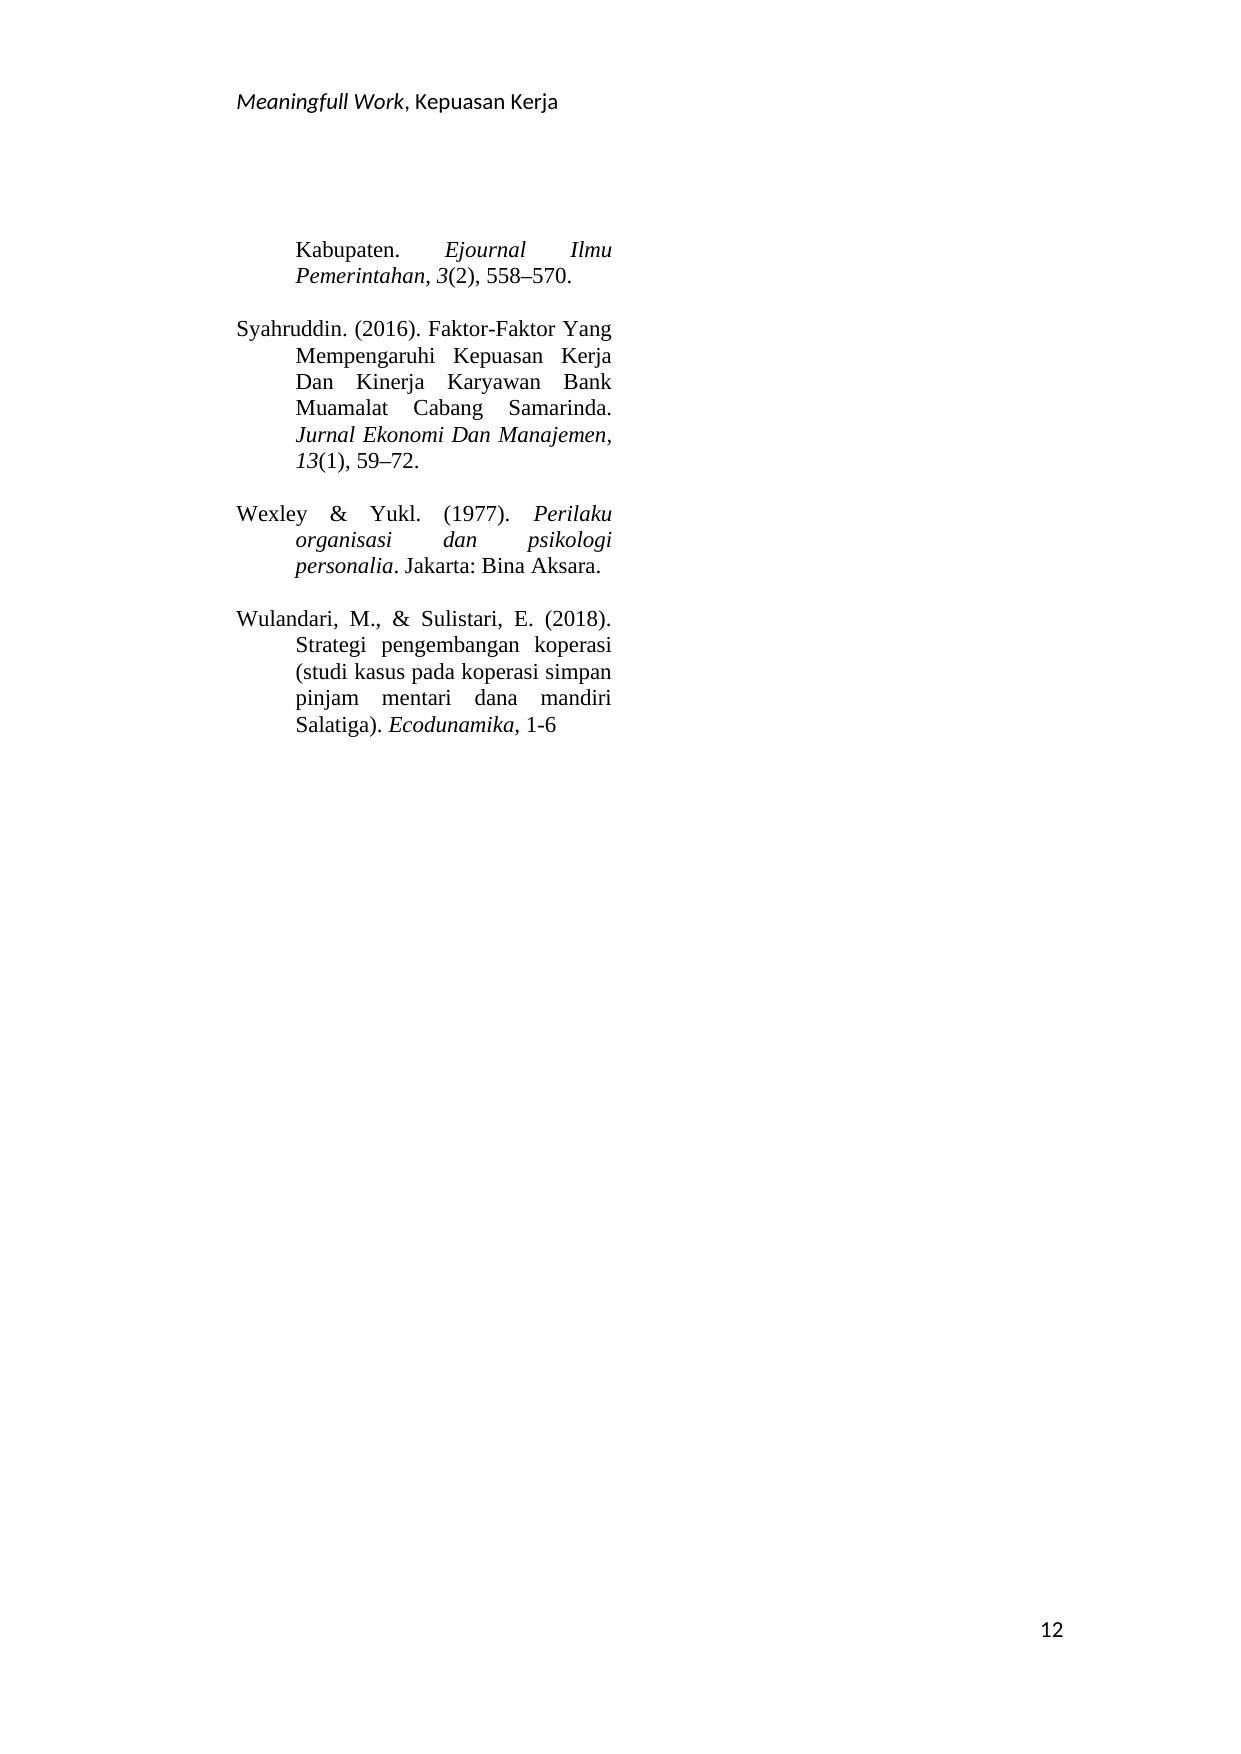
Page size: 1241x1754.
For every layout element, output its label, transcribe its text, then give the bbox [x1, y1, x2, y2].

text Syahruddin. (2016). Faktor-Faktor Yang Mempengaruhi Kepuasan Kerja Dan Kinerja Karyawan Bank Muamalat Cabang Samarinda. Jurnal Ekonomi Dan Manajemen, 13(1), 59–72. [236, 315, 612, 473]
text Wulandari, M., & Sulistari, E. (2018). Strategi pengembangan koperasi (studi kasus pada koperasi simpan pinjam mentari dana mandiri Salatiga). Ecodunamika, 1-6 [236, 605, 612, 737]
text Wexley & Yukl. (1977). Perilaku organisasi dan psikologi personalia. Jakarta: Bina Aksara. [236, 500, 612, 579]
